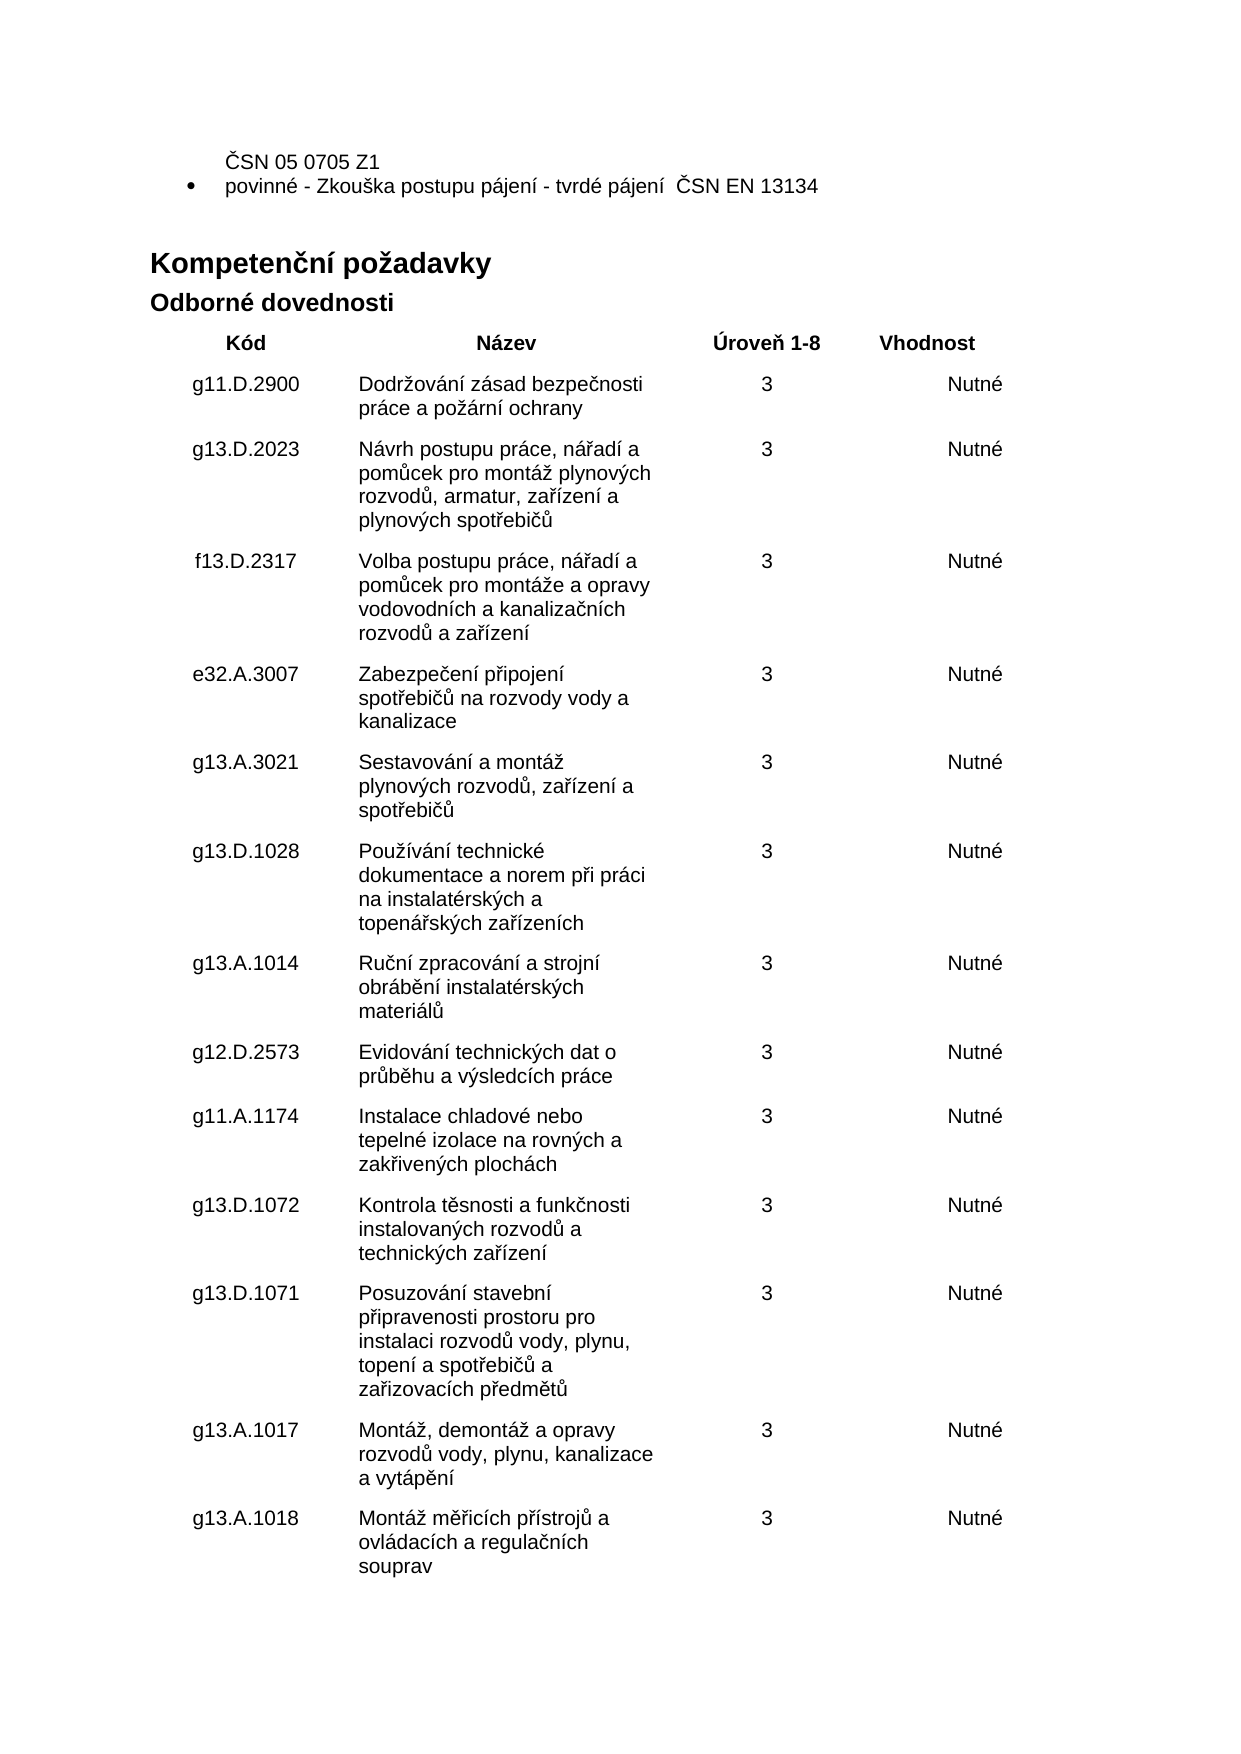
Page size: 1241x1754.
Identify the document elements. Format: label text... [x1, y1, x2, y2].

table_header Název [350, 323, 662, 363]
table_cell Nutné [871, 1096, 1079, 1184]
table_cell 3 [663, 1096, 871, 1184]
table_cell g12.D.2573 [142, 1031, 350, 1096]
table_cell Návrh postupu práce, nářadí a pomůcek pro montáž plynových rozvodů, armatur, zařízení a plynových spotřebičů [350, 428, 662, 541]
table_cell Nutné [871, 1273, 1079, 1409]
table_cell Instalace chladové nebo tepelné izolace na rovných a zakřivených plochách [350, 1096, 662, 1184]
table_cell Nutné [871, 653, 1079, 742]
table_cell Ruční zpracování a strojní obrábění instalatérských materiálů [350, 943, 662, 1031]
table_cell Nutné [871, 1184, 1079, 1273]
table_cell Nutné [871, 428, 1079, 541]
table_cell 3 [663, 1498, 871, 1586]
table_cell g13.A.3021 [142, 742, 350, 830]
table_cell e32.A.3007 [142, 653, 350, 742]
table_cell Evidování technických dat o průběhu a výsledcích práce [350, 1031, 662, 1096]
table_header Kód [142, 323, 350, 363]
table_cell Nutné [871, 541, 1079, 653]
table_cell Nutné [871, 830, 1079, 943]
table_cell g13.D.1072 [142, 1184, 350, 1273]
table_cell Nutné [871, 1498, 1079, 1586]
table_cell 3 [663, 541, 871, 653]
table_cell g13.D.2023 [142, 428, 350, 541]
table_cell 3 [663, 428, 871, 541]
table_cell 3 [663, 830, 871, 943]
subtitle Odborné dovednosti [150, 288, 1090, 317]
table_cell Nutné [871, 742, 1079, 830]
table_cell Zabezpečení připojení spotřebičů na rozvody vody a kanalizace [350, 653, 662, 742]
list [187, 150, 1090, 174]
table_cell Nutné [871, 1031, 1079, 1096]
table_cell 3 [663, 364, 871, 428]
subtitle Kompetenční požadavky [150, 246, 1090, 279]
table_cell 3 [663, 653, 871, 742]
table_cell Montáž měřicích přístrojů a ovládacích a regulačních souprav [350, 1498, 662, 1586]
table_cell 3 [663, 1409, 871, 1498]
table_cell Montáž, demontáž a opravy rozvodů vody, plynu, kanalizace a vytápění [350, 1409, 662, 1498]
table_cell Nutné [871, 364, 1079, 428]
table_cell Posuzování stavební připravenosti prostoru pro instalaci rozvodů vody, plynu, topení a spotřebičů a zařizovacích předmětů [350, 1273, 662, 1409]
table_header Úroveň 1-8 [663, 323, 871, 363]
table_cell g13.D.1071 [142, 1273, 350, 1409]
table_cell Sestavování a montáž plynových rozvodů, zařízení a spotřebičů [350, 742, 662, 830]
table_cell 3 [663, 943, 871, 1031]
table_cell g13.A.1014 [142, 943, 350, 1031]
table_header Vhodnost [871, 323, 1079, 363]
table_cell 3 [663, 742, 871, 830]
table_cell Dodržování zásad bezpečnosti práce a požární ochrany [350, 364, 662, 428]
table_cell g11.A.1174 [142, 1096, 350, 1184]
table_cell 3 [663, 1273, 871, 1409]
table_cell Nutné [871, 1409, 1079, 1498]
table_cell Používání technické dokumentace a norem při práci na instalatérských a topenářských zařízeních [350, 830, 662, 943]
table_cell Nutné [871, 943, 1079, 1031]
table_cell g13.A.1018 [142, 1498, 350, 1586]
table_cell g11.D.2900 [142, 364, 350, 428]
table_cell g13.A.1017 [142, 1409, 350, 1498]
table_cell 3 [663, 1031, 871, 1096]
list povinné - Zkouška postupu pájení - tvrdé pájení ČSN EN 13134 [187, 174, 1090, 198]
table_cell f13.D.2317 [142, 541, 350, 653]
table_cell g13.D.1028 [142, 830, 350, 943]
table_cell 3 [663, 1184, 871, 1273]
table_cell Kontrola těsnosti a funkčnosti instalovaných rozvodů a technických zařízení [350, 1184, 662, 1273]
table_cell Volba postupu práce, nářadí a pomůcek pro montáže a opravy vodovodních a kanalizačních rozvodů a zařízení [350, 541, 662, 653]
